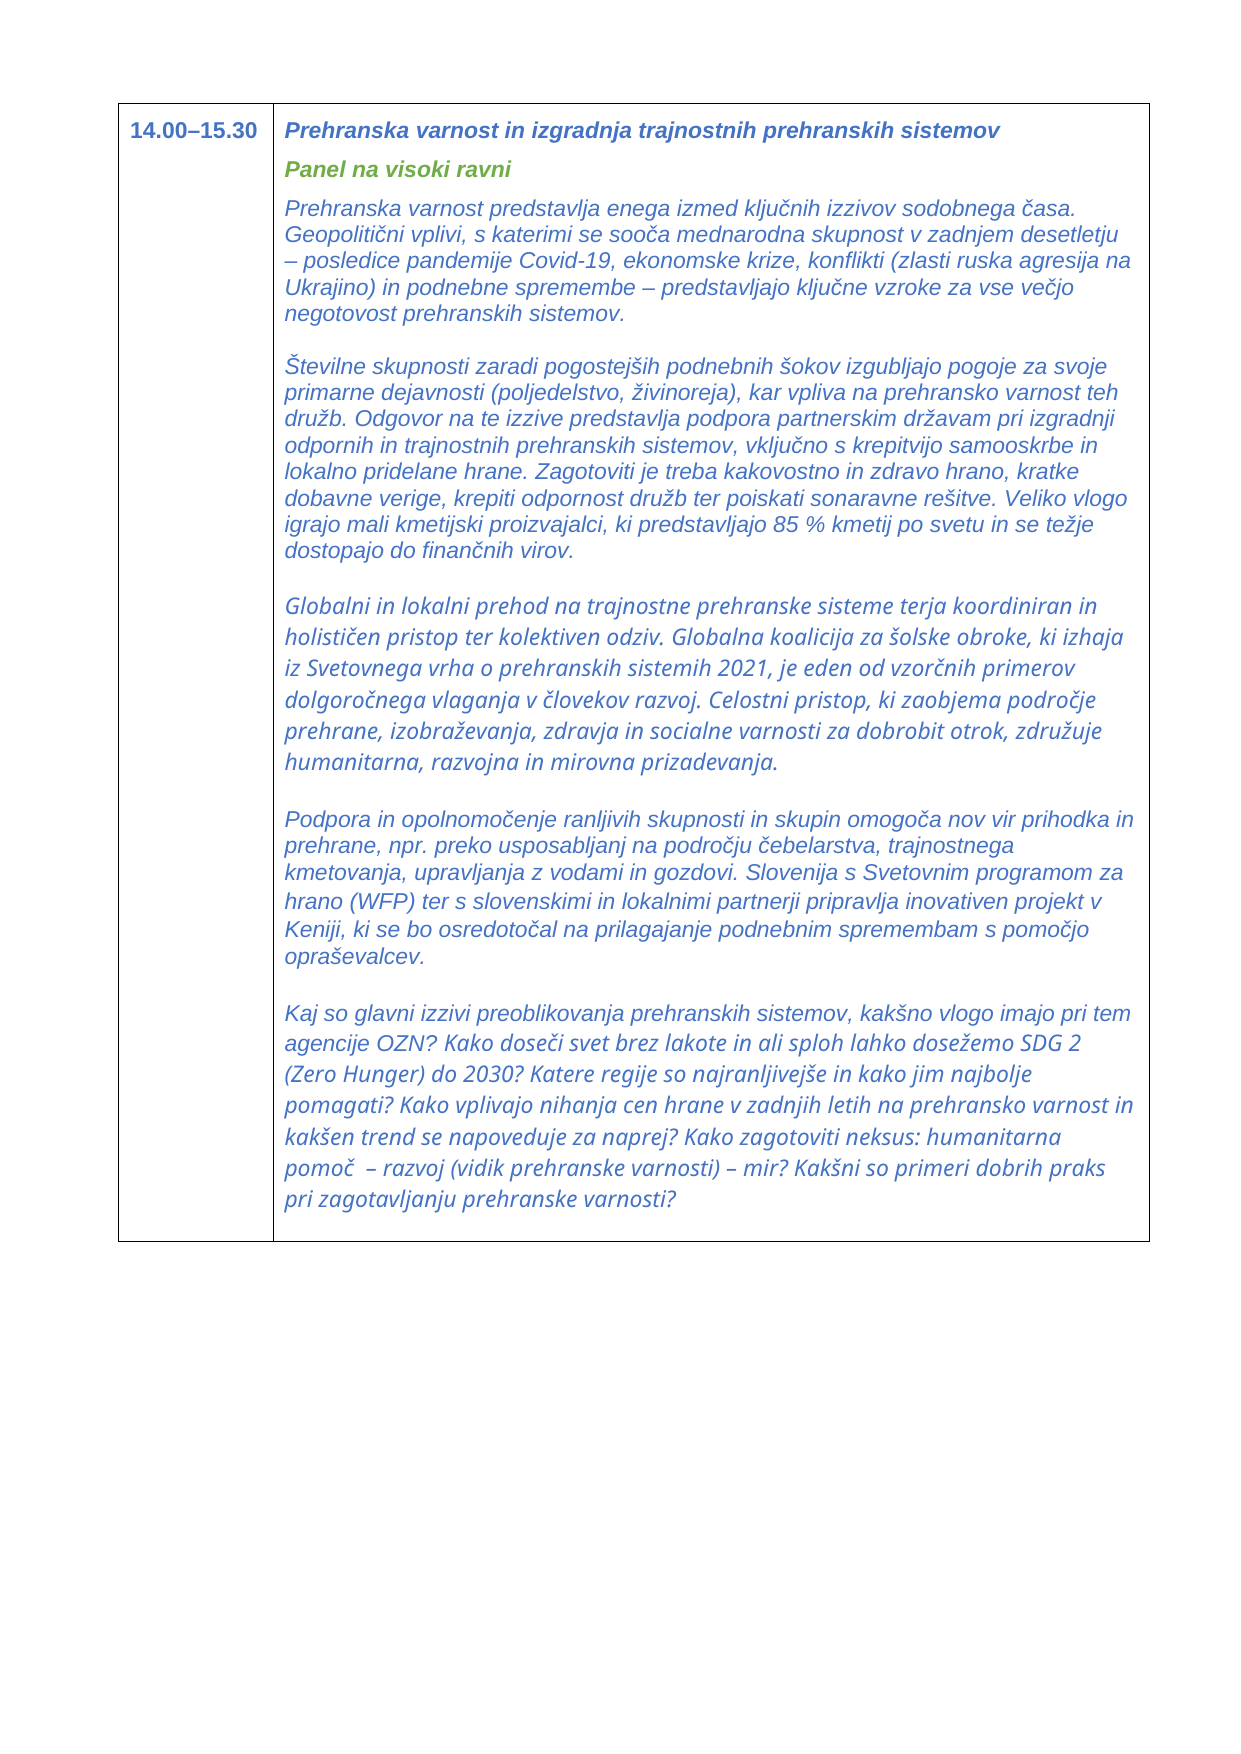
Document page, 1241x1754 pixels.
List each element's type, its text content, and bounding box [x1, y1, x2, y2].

table_header Prehranska varnost in izgradnja trajnostnih prehranskih sistemov Panel na visoki ravni Prehranska varnost predstavlja enega izmed ključnih izzivov sodobnega časa. Geopolitični vplivi, s katerimi se sooča mednarodna skupnost v zadnjem desetletju – posledice pandemije Covid-19, ekonomske krize, konflikti (zlasti ruska agresija na Ukrajino) in podnebne spremembe – predstavljajo ključne vzroke za vse večjo negotovost prehranskih sistemov. Številne skupnosti zaradi pogostejših podnebnih šokov izgubljajo pogoje za svoje primarne dejavnosti (poljedelstvo, živinoreja), kar vpliva na prehransko varnost teh družb. Odgovor na te izzive predstavlja podpora partnerskim državam pri izgradnji odpornih in trajnostnih prehranskih sistemov, vključno s krepitvijo samooskrbe in lokalno pridelane hrane. Zagotoviti je treba kakovostno in zdravo hrano, kratke dobavne verige, krepiti odpornost družb ter poiskati sonaravne rešitve. Veliko vlogo igrajo mali kmetijski proizvajalci, ki predstavljajo 85 % kmetij po svetu in se težje dostopajo do finančnih virov. Globalni in lokalni prehod na trajnostne prehranske sisteme terja koordiniran in holističen pristop ter kolektiven odziv. Globalna koalicija za šolske obroke, ki izhaja iz Svetovnega vrha o prehranskih sistemih 2021, je eden od vzorčnih primerov dolgoročnega vlaganja v človekov razvoj. Celostni pristop, ki zaobjema področje prehrane, izobraževanja, zdravja in socialne varnosti za dobrobit otrok, združuje humanitarna, razvojna in mirovna prizadevanja. Podpora in opolnomočenje ranljivih skupnosti in skupin omogoča nov vir prihodka in prehrane, npr. preko usposabljanj na področju čebelarstva, trajnostnega kmetovanja, upravljanja z vodami in gozdovi. Slovenija s Svetovnim programom za hrano (WFP) ter s slovenskimi in lokalnimi partnerji pripravlja inovativen projekt v Keniji, ki se bo osredotočal na prilagajanje podnebnim spremembam s pomočjo opraševalcev. Kaj so glavni izzivi preoblikovanja prehranskih sistemov, kakšno vlogo imajo pri tem agencije OZN? Kako doseči svet brez lakote in ali sploh lahko dosežemo SDG 2 (Zero Hunger) do 2030? Katere regije so najranljivejše in kako jim najbolje pomagati? Kako vplivajo nihanja cen hrane v zadnjih letih na prehransko varnost in kakšen trend se napoveduje za naprej? Kako zagotoviti neksus: humanitarna pomoč – razvoj (vidik prehranske varnosti) – mir? Kakšni so primeri dobrih praks pri zagotavljanju prehranske varnosti? [274, 104, 1149, 1241]
table_header 14.00–15.30 [119, 104, 273, 1241]
